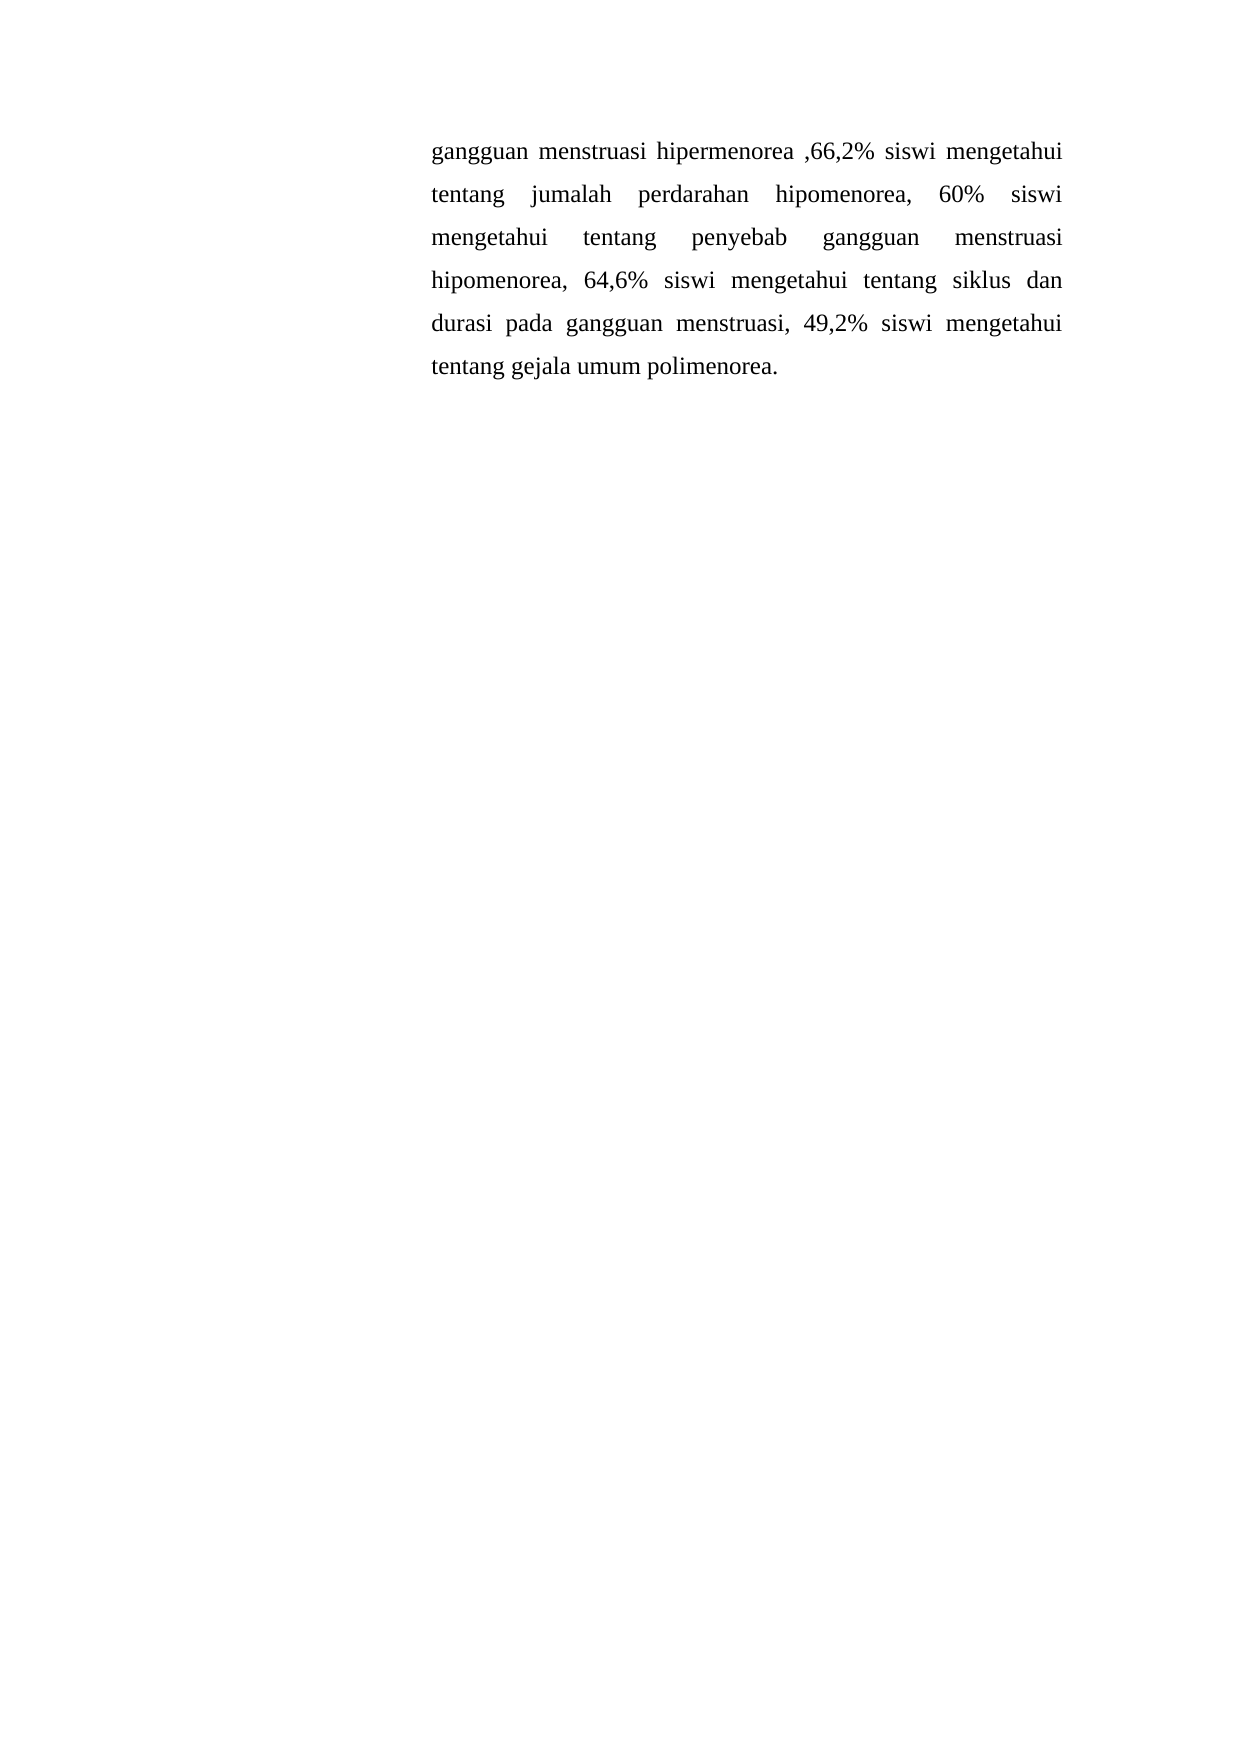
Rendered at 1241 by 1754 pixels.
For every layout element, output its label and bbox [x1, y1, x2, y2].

list [394, 136, 1063, 380]
